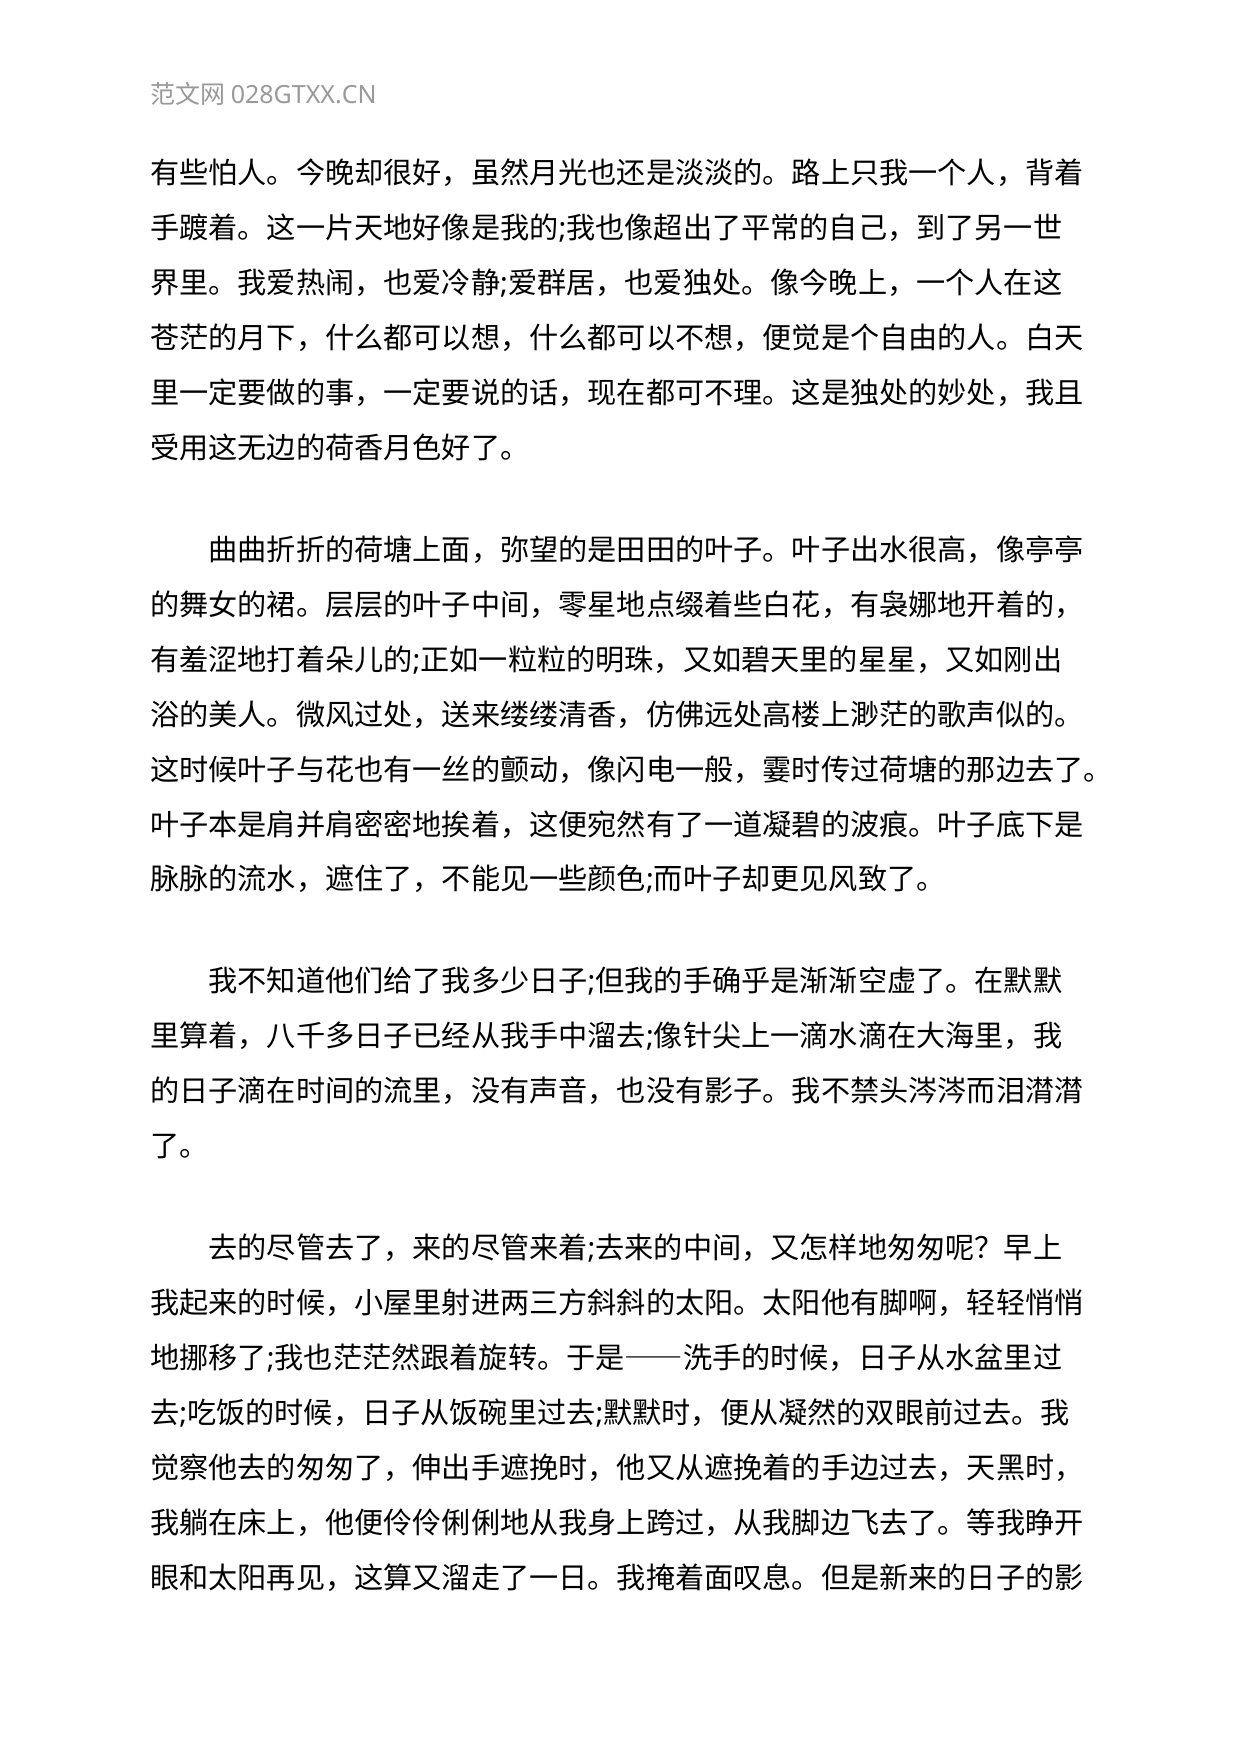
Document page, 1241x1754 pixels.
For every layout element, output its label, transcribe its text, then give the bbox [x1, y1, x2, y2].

text 我不知道他们给了我多少日子;但我的手确乎是渐渐空虚了。在默默里算着，八千多日子已经从我手中溜去;像针尖上一滴水滴在大海里，我的日子滴在时间的流里，没有声音，也没有影子。我不禁头涔涔而泪潸潸了。 [150, 958, 1090, 1165]
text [150, 150, 1090, 467]
text 曲曲折折的荷塘上面，弥望的是田田的叶子。叶子出水很高，像亭亭的舞女的裙。层层的叶子中间，零星地点缀着些白花，有袅娜地开着的，有羞涩地打着朵儿的;正如一粒粒的明珠，又如碧天里的星星，又如刚出浴的美人。微风过处，送来缕缕清香，仿佛远处高楼上渺茫的歌声似的。这时候叶子与花也有一丝的颤动，像闪电一般，霎时传过荷塘的那边去了。叶子本是肩并肩密密地挨着，这便宛然有了一道凝碧的波痕。叶子底下是脉脉的流水，遮住了，不能见一些颜色;而叶子却更见风致了。 [150, 526, 1090, 898]
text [150, 1224, 1090, 1597]
